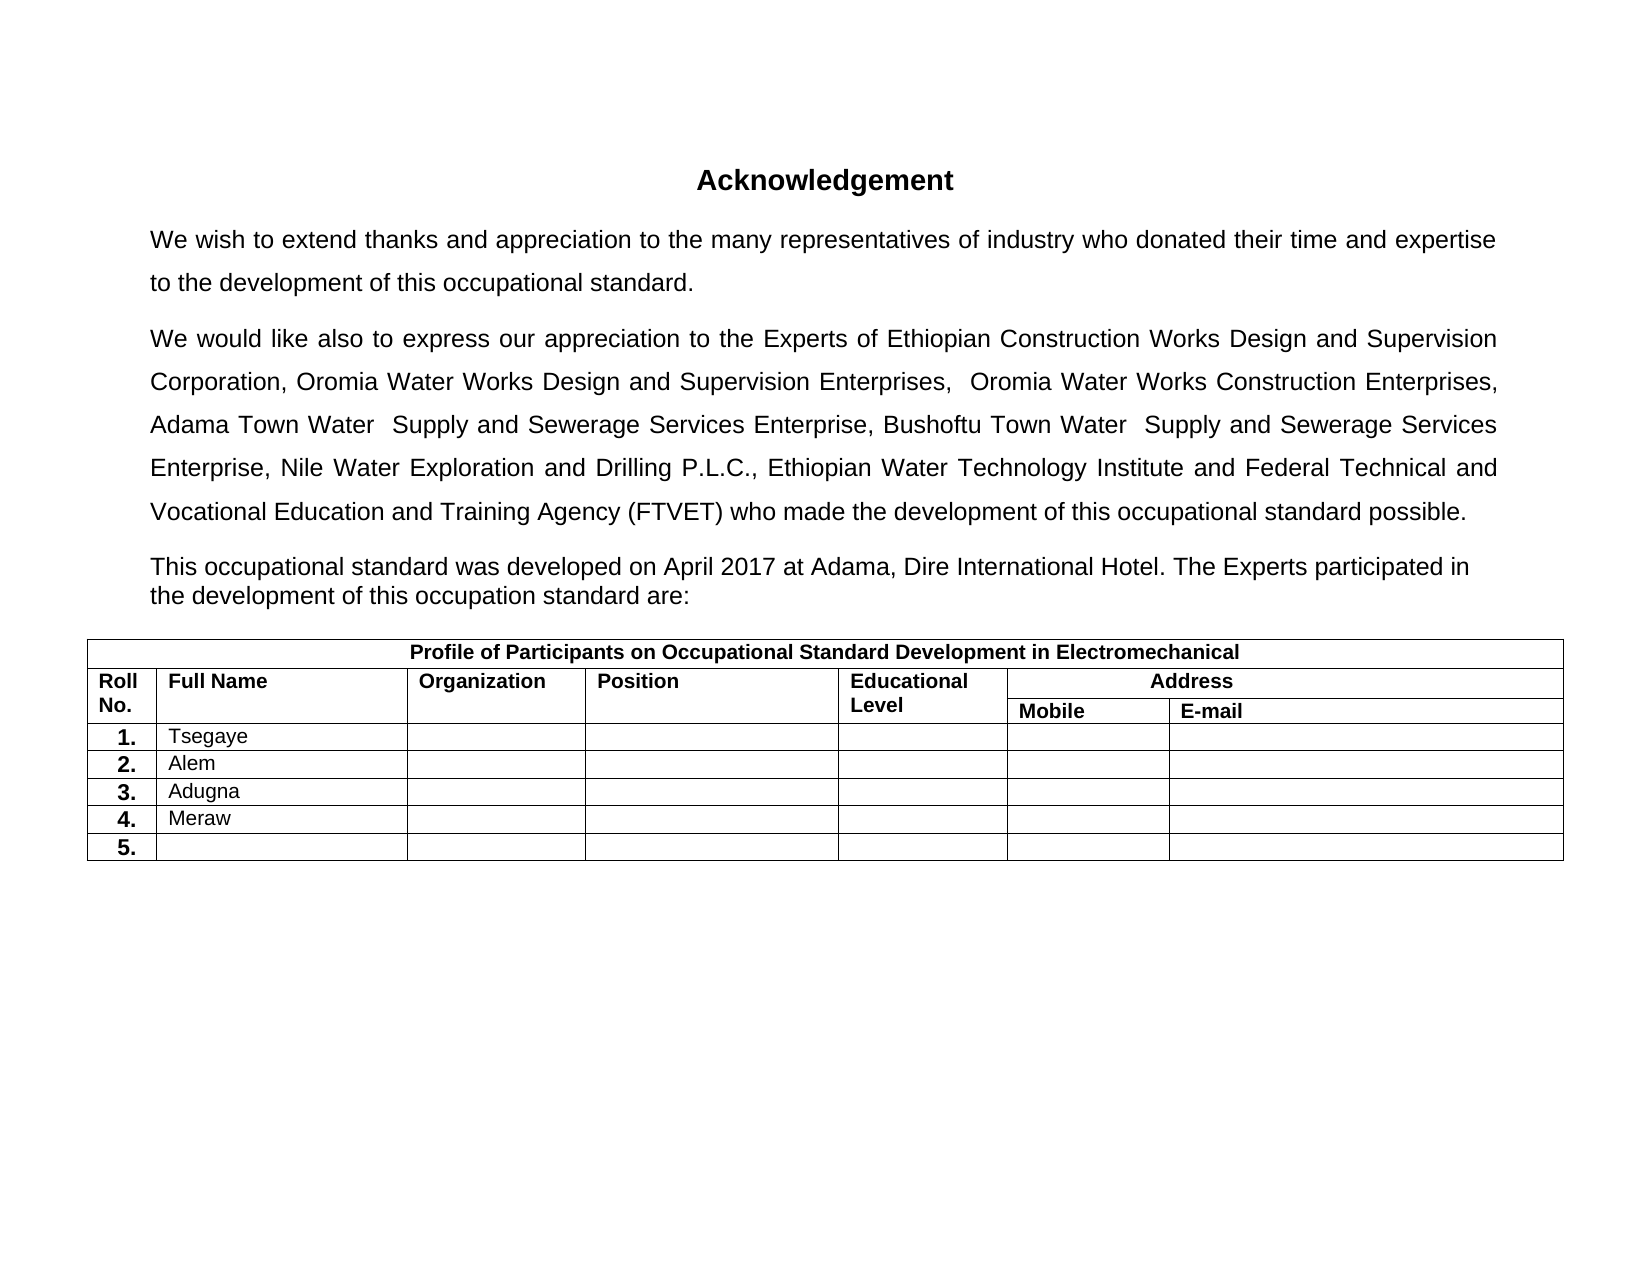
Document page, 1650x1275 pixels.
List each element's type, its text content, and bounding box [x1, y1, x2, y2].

table_cell [1008, 806, 1169, 832]
text This occupational standard was developed on April 2017 at Adama, Dire International Hotel. The Experts participated in the development of this occupation standard are: [150, 552, 1500, 610]
table_cell Address [1008, 669, 1563, 698]
table_cell [1170, 779, 1563, 805]
table_cell Meraw [157, 806, 407, 832]
table_cell [88, 806, 156, 832]
table_cell [1170, 834, 1563, 860]
table_cell [408, 779, 585, 805]
table_cell [586, 806, 838, 832]
table_cell [88, 834, 156, 860]
table_cell [408, 751, 585, 778]
table_cell [1170, 751, 1563, 778]
table_cell [1008, 779, 1169, 805]
table_cell [88, 751, 156, 778]
table_cell Adugna [157, 779, 407, 805]
table_cell [586, 751, 838, 778]
table_cell [1008, 751, 1169, 778]
table_cell [88, 779, 156, 805]
table_cell [157, 834, 407, 860]
text We wish to extend thanks and appreciation to the many representatives of industry who donated their time and expertise to the development of this occupational standard. [150, 225, 1500, 297]
table_cell [839, 779, 1007, 805]
table_cell [1008, 724, 1169, 750]
table_cell Educational Level [839, 669, 1007, 723]
table_cell Mobile [1008, 699, 1169, 723]
table_cell Position [586, 669, 838, 723]
table_cell [586, 779, 838, 805]
table_cell [839, 806, 1007, 832]
table_header Profile of Participants on Occupational Standard Development in Electromechanical [88, 640, 1563, 668]
table_cell [408, 806, 585, 832]
table_cell [408, 834, 585, 860]
table_cell [839, 724, 1007, 750]
table_cell [1170, 724, 1563, 750]
table_cell [408, 724, 585, 750]
table_cell [839, 834, 1007, 860]
table_cell Tsegaye [157, 724, 407, 750]
table_cell Organization [408, 669, 585, 723]
table_cell Alem [157, 751, 407, 778]
text We would like also to express our appreciation to the Experts of Ethiopian Construction Works Design and Supervision Corporation, Oromia Water Works Design and Supervision Enterprises, Oromia Water Works Construction Enterprises, Adama Town Water Supply and Sewerage Services Enterprise, Bushoftu Town Water Supply and Sewerage Services Enterprise, Nile Water Exploration and Drilling P.L.C., Ethiopian Water Technology Institute and Federal Technical and Vocational Education and Training Agency (FTVET) who made the development of this occupational standard possible. [150, 324, 1500, 525]
table_cell [88, 724, 156, 750]
table_cell [586, 724, 838, 750]
text Acknowledgement [150, 162, 1500, 196]
table_cell Roll No. [88, 669, 156, 723]
table_cell [1170, 806, 1563, 832]
table_cell E-mail [1170, 699, 1563, 723]
table_cell [839, 751, 1007, 778]
table_cell Full Name [157, 669, 407, 723]
table_cell [1008, 834, 1169, 860]
table_cell [586, 834, 838, 860]
